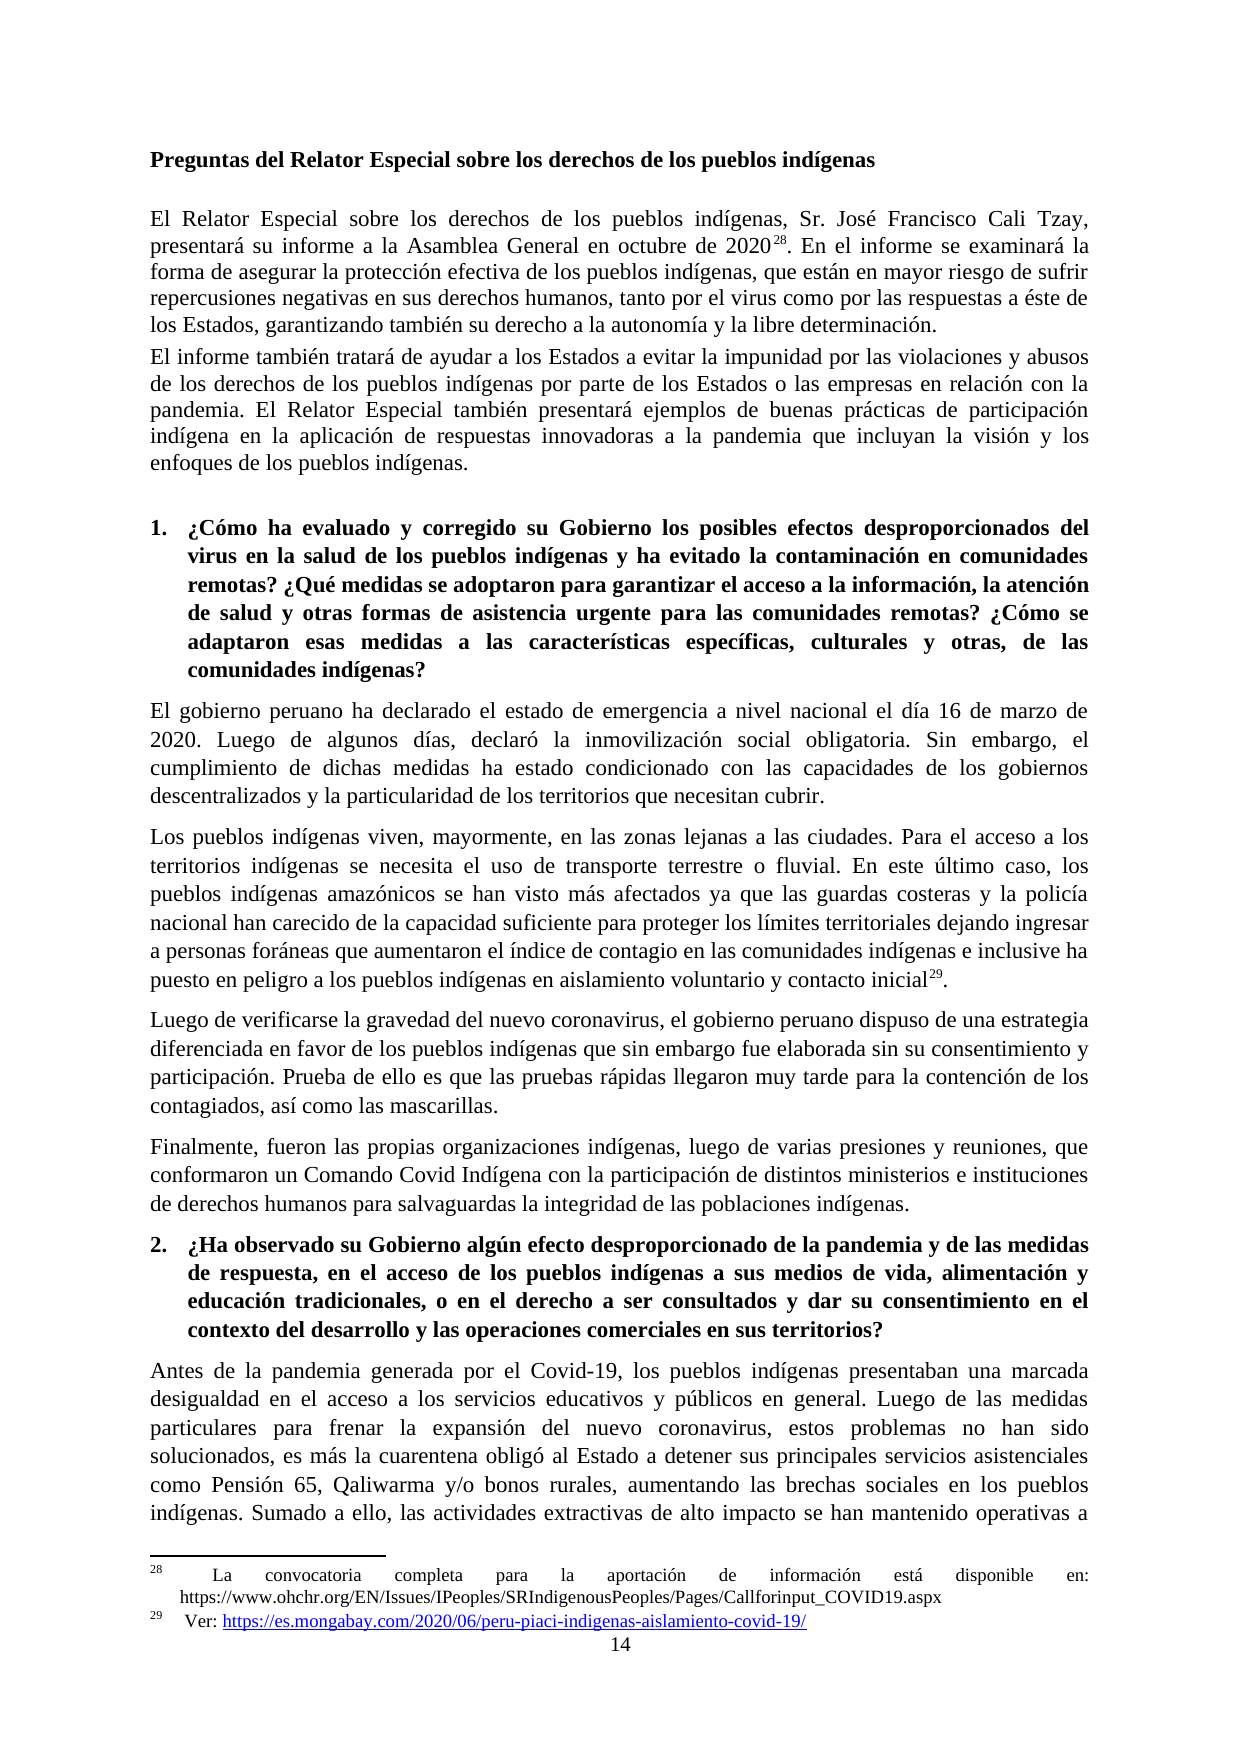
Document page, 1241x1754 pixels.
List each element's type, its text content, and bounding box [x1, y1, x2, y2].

list ¿Cómo ha evaluado y corregido su Gobierno los posibles efectos desproporcionados del virus en la salud de los pueblos indígenas y ha evitado la contaminación en comunidades remotas? ¿Qué medidas se adoptaron para garantizar el acceso a la información, la atención de salud y otras formas de asistencia urgente para las comunidades remotas? ¿Cómo se adaptaron esas medidas a las características específicas, culturales y otras, de las comunidades indígenas? [150, 514, 1090, 683]
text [150, 1357, 1090, 1525]
text Luego de verificarse la gravedad del nuevo coronavirus, el gobierno peruano dispuso de una estrategia diferenciada en favor de los pueblos indígenas que sin embargo fue elaborada sin su consentimiento y participación. Prueba de ello es que las pruebas rápidas llegaron muy tarde para la contención de los contagiados, así como las mascarillas. [150, 1007, 1090, 1118]
text Los pueblos indígenas viven, mayormente, en las zonas lejanas a las ciudades. Para el acceso a los territorios indígenas se necesita el uso de transporte terrestre o fluvial. En este último caso, los pueblos indígenas amazónicos se han visto más afectados ya que las guardas costeras y la policía nacional han carecido de la capacidad suficiente para proteger los límites territoriales dejando ingresar a personas foráneas que aumentaron el índice de contagio en las comunidades indígenas e inclusive ha puesto en peligro a los pueblos indígenas en aislamiento voluntario y contacto inicial. [150, 823, 1090, 992]
text Finalmente, fueron las propias organizaciones indígenas, luego de varias presiones y reuniones, que conformaron un Comando Covid Indígena con la participación de distintos ministerios e instituciones de derechos humanos para salvaguardas la integridad de las poblaciones indígenas. [150, 1133, 1090, 1216]
text El informe también tratará de ayudar a los Estados a evitar la impunidad por las violaciones y abusos de los derechos de los pueblos indígenas por parte de los Estados o las empresas en relación con la pandemia. El Relator Especial también presentará ejemplos de buenas prácticas de participación indígena en la aplicación de respuestas innovadoras a la pandemia que incluyan la visión y los enfoques de los pueblos indígenas. [150, 343, 1090, 475]
text El Relator Especial sobre los derechos de los pueblos indígenas, Sr. José Francisco Cali Tzay, presentará su informe a la Asamblea General en octubre de 2020. En el informe se examinará la forma de asegurar la protección efectiva de los pueblos indígenas, que están en mayor riesgo de sufrir repercusiones negativas en sus derechos humanos, tanto por el virus como por las respuestas a éste de los Estados, garantizando también su derecho a la autonomía y la libre determinación. [150, 205, 1090, 337]
text El gobierno peruano ha declarado el estado de emergencia a nivel nacional el día 16 de marzo de 2020. Luego de algunos días, declaró la inmovilización social obligatoria. Sin embargo, el cumplimiento de dichas medidas ha estado condicionado con las capacidades de los gobiernos descentralizados y la particularidad de los territorios que necesitan cubrir. [150, 697, 1090, 809]
text Preguntas del Relator Especial sobre los derechos de los pueblos indígenas [150, 146, 1090, 173]
list ¿Ha observado su Gobierno algún efecto desproporcionado de la pandemia y de las medidas de respuesta, en el acceso de los pueblos indígenas a sus medios de vida, alimentación y educación tradicionales, o en el derecho a ser consultados y dar su consentimiento en el contexto del desarrollo y las operaciones comerciales en sus territorios? [150, 1231, 1090, 1342]
